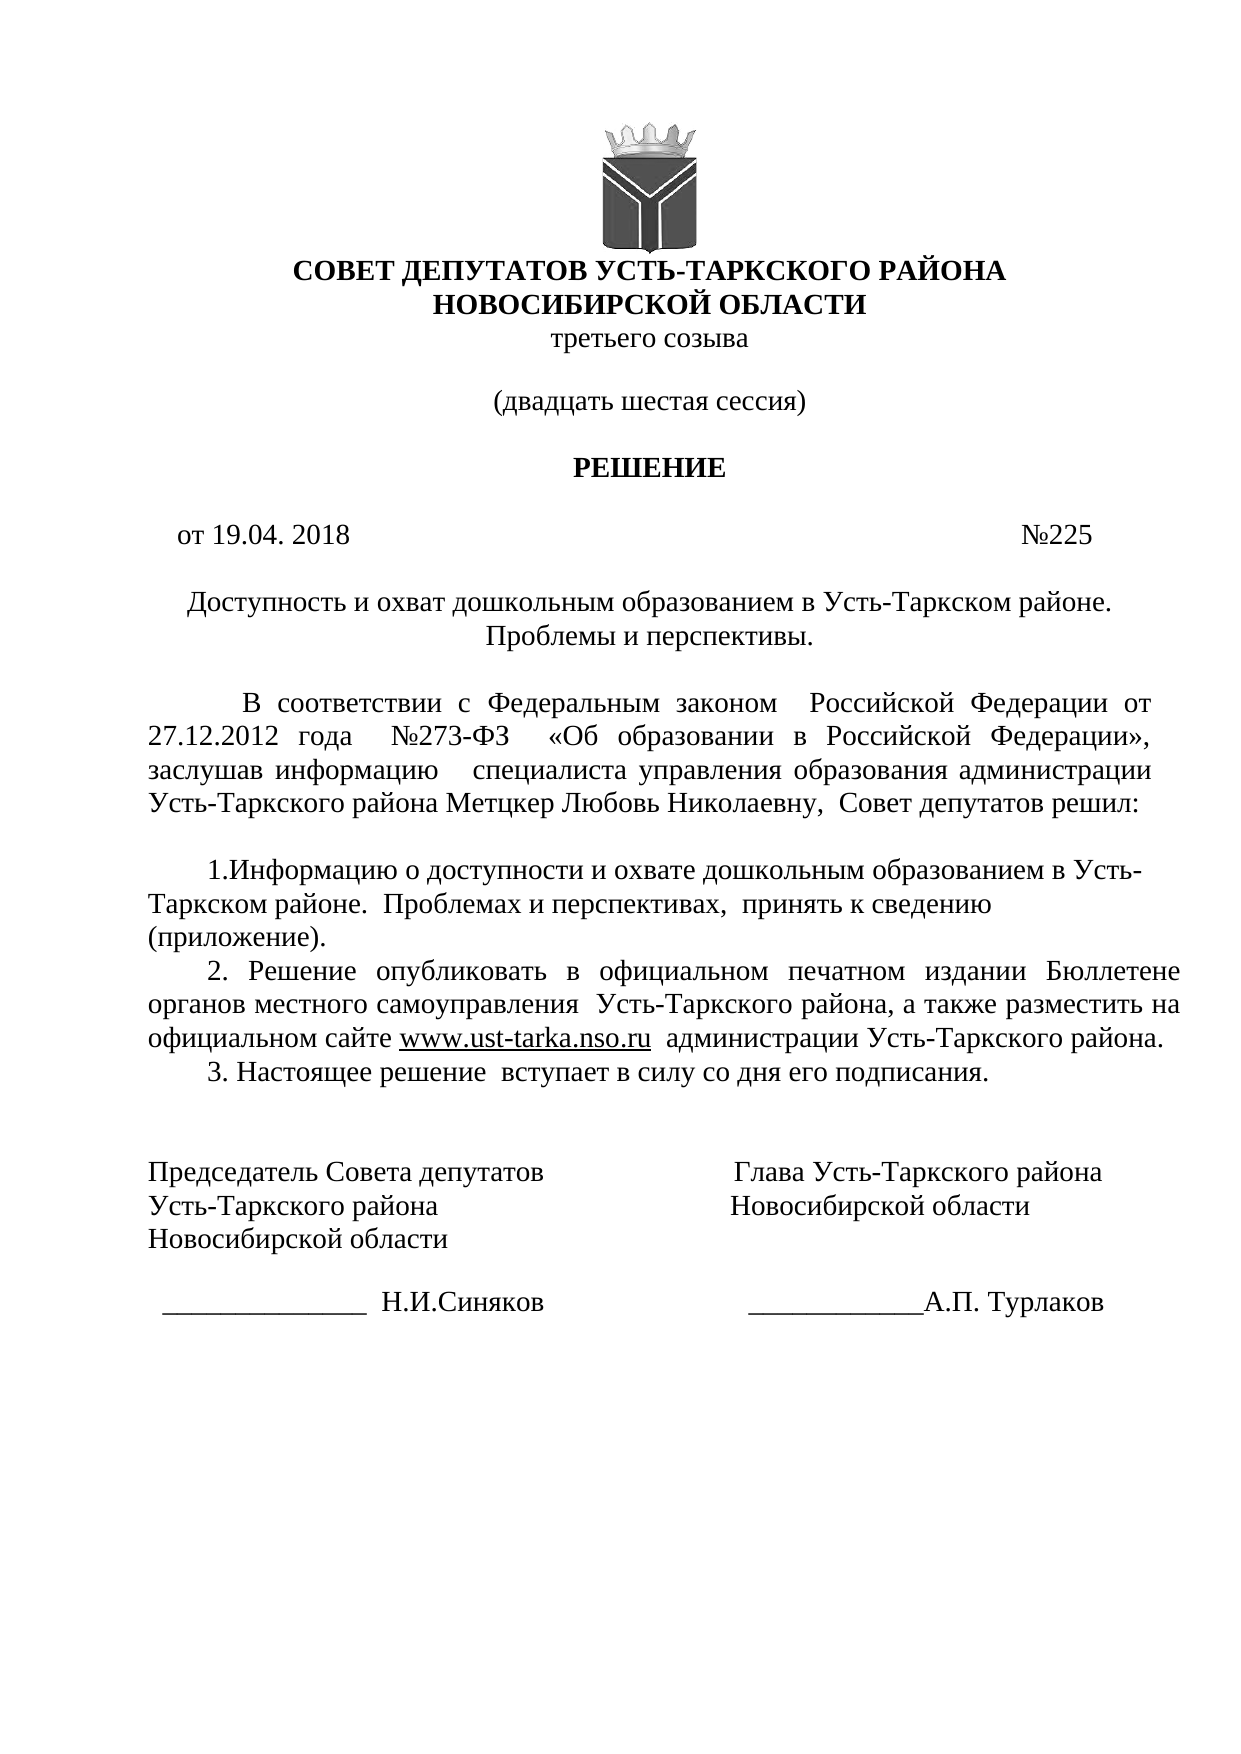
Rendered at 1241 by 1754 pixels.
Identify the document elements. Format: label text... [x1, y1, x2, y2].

text от 19.04. 2018 №225 [148, 517, 1152, 551]
text РЕШЕНИЕ [148, 450, 1152, 483]
text 2. Решение опубликовать в официальном печатном издании Бюллетене органов местного самоуправления Усть-Таркского района, а также разместить на официальном сайте www.ust-tarka.nso.ru администрации Усть-Таркского района. [148, 953, 1181, 1054]
text третьего созыва [148, 321, 1152, 354]
text В соответствии с Федеральным законом Российской Федерации от 27.12.2012 года №273-ФЗ «Об образовании в Российской Федерации», заслушав информацию специалиста управления образования администрации Усть-Таркского района Метцкер Любовь Николаевну, Совет депутатов решил: [148, 685, 1152, 819]
text Проблемы и перспективы. [148, 618, 1152, 651]
text новосибирской области [148, 287, 1152, 321]
text ______________ Н.И.Синяков ____________А.П. Турлаков [148, 1284, 1152, 1317]
text Усть-Таркского района Новосибирской области [148, 1188, 1152, 1221]
text (двадцать шестая сессия) [148, 383, 1152, 416]
text совеТ ДЕПУТАТОВ УСТЬ-ТАРКСкОГО РАЙОНА [148, 253, 1152, 287]
text 1.Информацию о доступности и охвате дошкольным образованием в Усть-Таркском районе. Проблемах и перспективах, принять к сведению (приложение). [148, 852, 1152, 953]
text 3. Настоящее решение вступает в силу со дня его подписания. [148, 1054, 1181, 1087]
text Председатель Совета депутатов Глава Усть-Таркского района [148, 1154, 1152, 1188]
text Новосибирской области [148, 1221, 1152, 1255]
text Доступность и охват дошкольным образованием в Усть-Таркском районе. [148, 584, 1152, 618]
